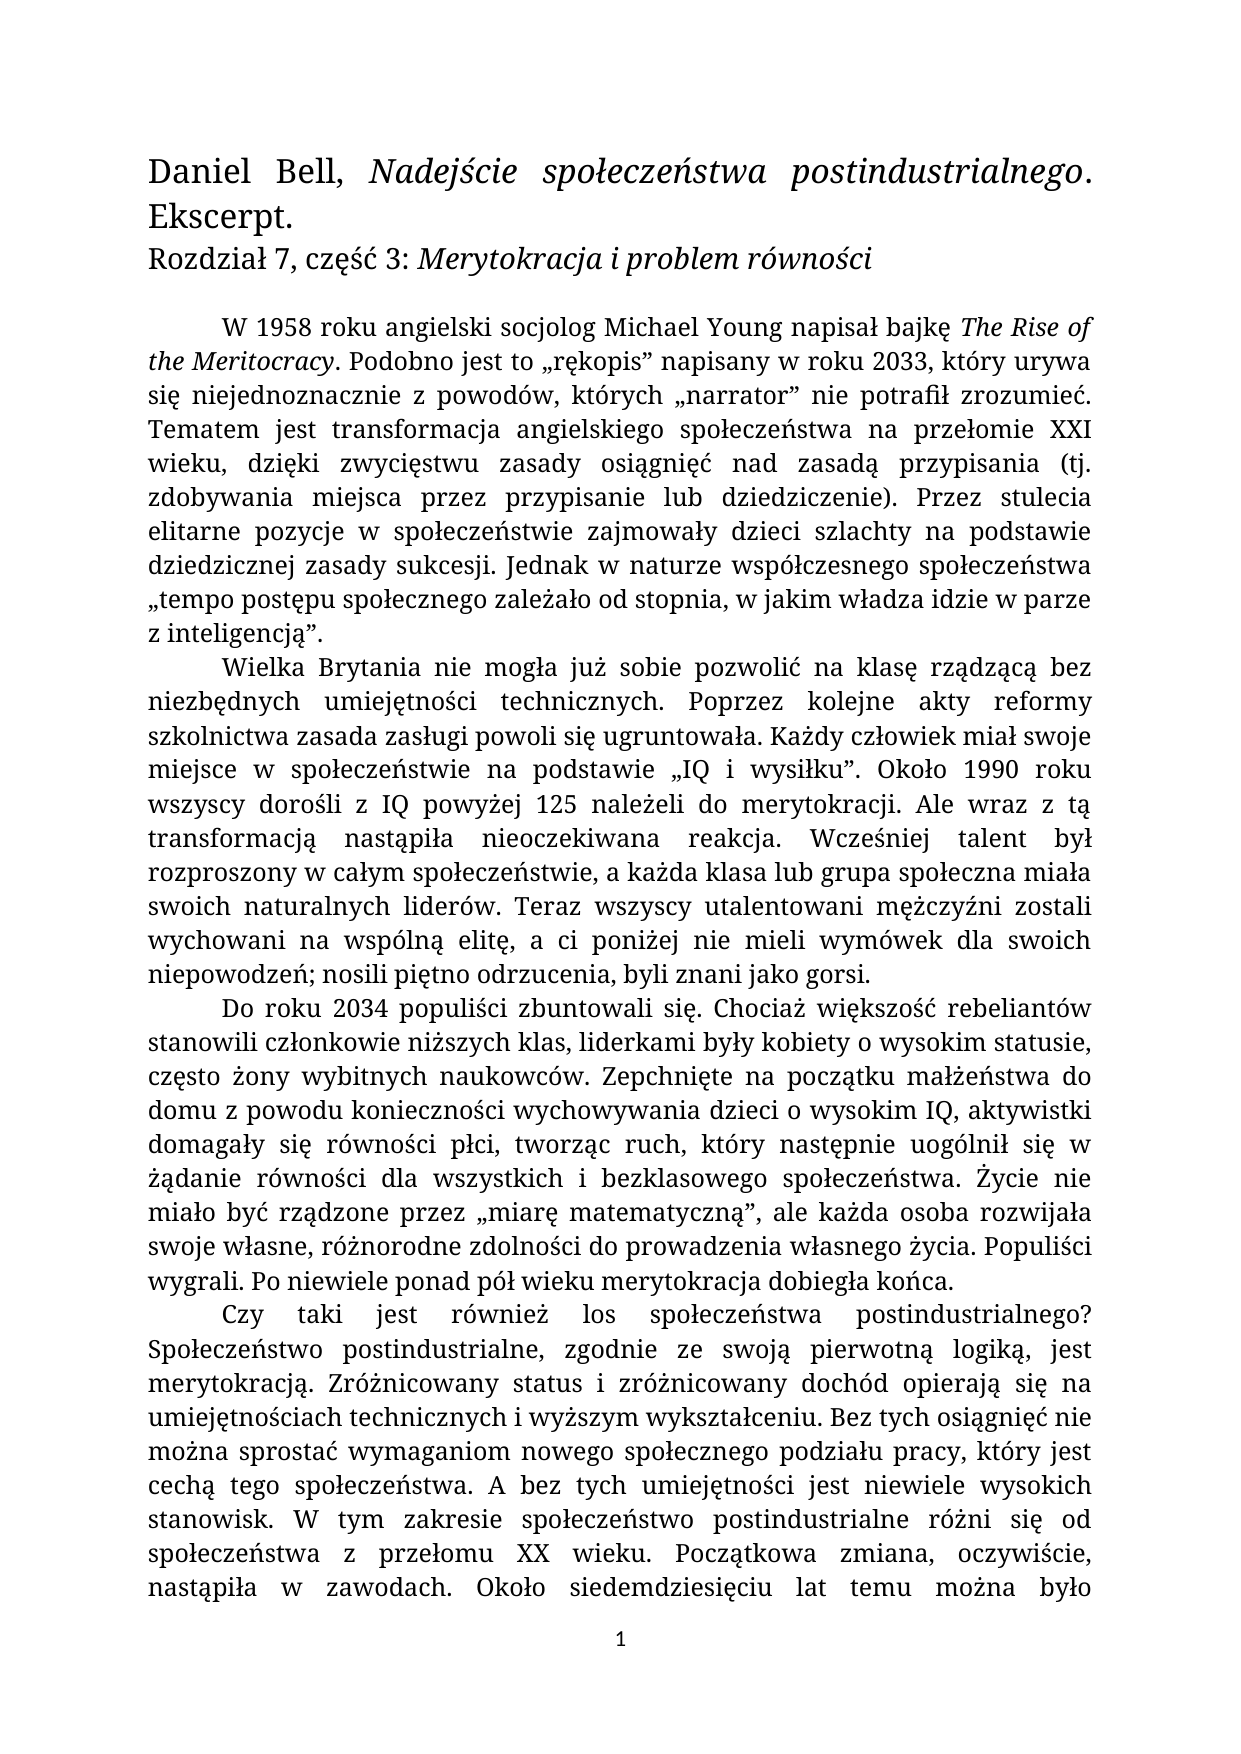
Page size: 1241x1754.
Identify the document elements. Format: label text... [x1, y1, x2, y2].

text Do roku 2034 populiści zbuntowali się. Chociaż większość rebeliantów stanowili członkowie niższych klas, liderkami były kobiety o wysokim statusie, często żony wybitnych naukowców. Zepchnięte na początku małżeństwa do domu z powodu konieczności wychowywania dzieci o wysokim IQ, aktywistki domagały się równości płci, tworząc ruch, który następnie uogólnił się w żądanie równości dla wszystkich i bezklasowego społeczeństwa. Życie nie miało być rządzone przez „miarę matematyczną”, ale każda osoba rozwijała swoje własne, różnorodne zdolności do prowadzenia własnego życia. Populiści wygrali. Po niewiele ponad pół wieku merytokracja dobiegła końca. [148, 991, 1093, 1297]
text Rozdział 7, część 3: Merytokracja i problem równości [148, 238, 1093, 278]
text Daniel Bell, Nadejście społeczeństwa postindustrialnego. Ekscerpt. [148, 148, 1093, 238]
text W 1958 roku angielski socjolog Michael Young napisał bajkę The Rise of the Meritocracy. Podobno jest to „rękopis” napisany w roku 2033, który urywa się niejednoznacznie z powodów, których „narrator” nie potrafił zrozumieć. Tematem jest transformacja angielskiego społeczeństwa na przełomie XXI wieku, dzięki zwycięstwu zasady osiągnięć nad zasadą przypisania (tj. zdobywania miejsca przez przypisanie lub dziedziczenie). Przez stulecia elitarne pozycje w społeczeństwie zajmowały dzieci szlachty na podstawie dziedzicznej zasady sukcesji. Jednak w naturze współczesnego społeczeństwa „tempo postępu społecznego zależało od stopnia, w jakim władza idzie w parze z inteligencją”. [148, 309, 1093, 650]
text Wielka Brytania nie mogła już sobie pozwolić na klasę rządzącą bez niezbędnych umiejętności technicznych. Poprzez kolejne akty reformy szkolnictwa zasada zasługi powoli się ugruntowała. Każdy człowiek miał swoje miejsce w społeczeństwie na podstawie „IQ i wysiłku”. Około 1990 roku wszyscy dorośli z IQ powyżej 125 należeli do merytokracji. Ale wraz z tą transformacją nastąpiła nieoczekiwana reakcja. Wcześniej talent był rozproszony w całym społeczeństwie, a każda klasa lub grupa społeczna miała swoich naturalnych liderów. Teraz wszyscy utalentowani mężczyźni zostali wychowani na wspólną elitę, a ci poniżej nie mieli wymówek dla swoich niepowodzeń; nosili piętno odrzucenia, byli znani jako gorsi. [148, 650, 1093, 991]
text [148, 1297, 1093, 1604]
